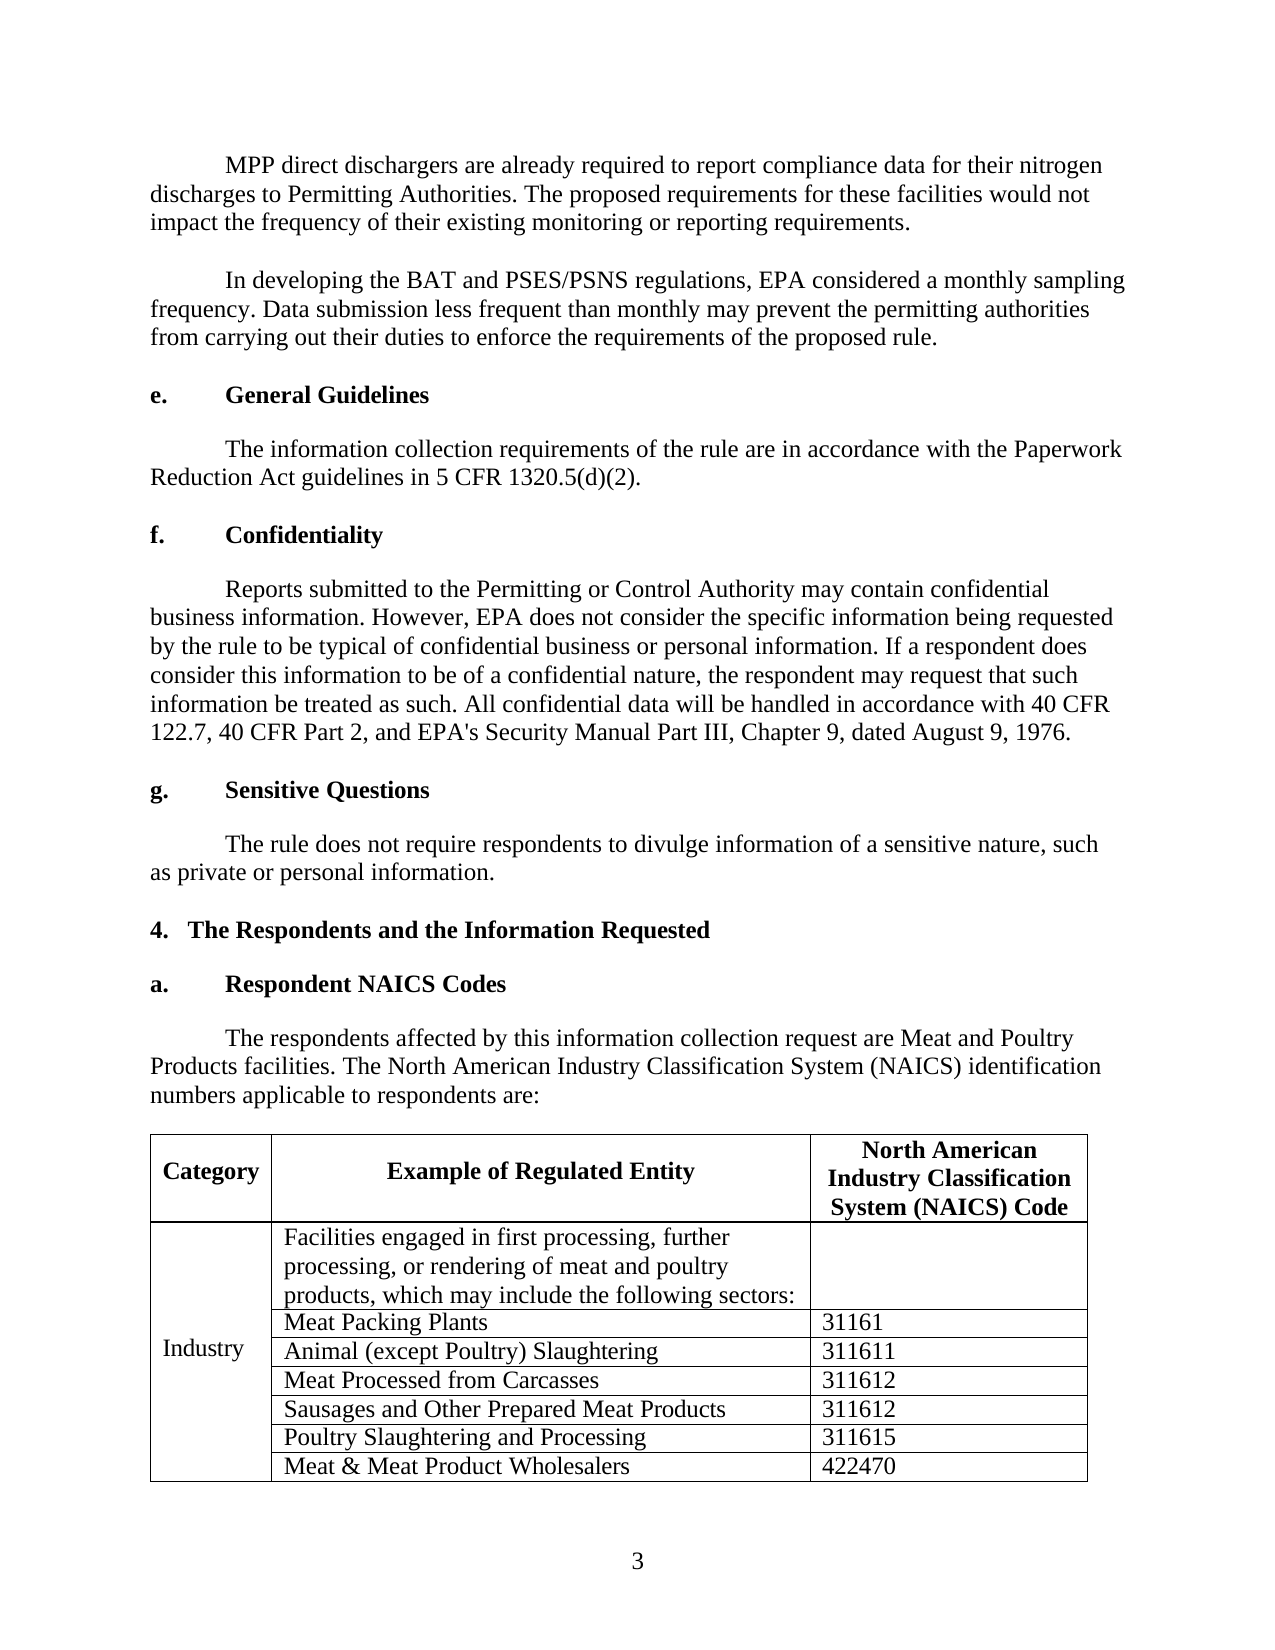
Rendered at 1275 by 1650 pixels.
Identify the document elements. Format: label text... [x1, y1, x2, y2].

table_cell Industry [151, 1223, 271, 1481]
text MPP direct dischargers are already required to report compliance data for their nitrogen discharges to Permitting Authorities. The proposed requirements for these facilities would not impact the frequency of their existing monitoring or reporting requirements. [150, 150, 1146, 236]
table_cell Meat Packing Plants [272, 1310, 810, 1337]
subtitle The Respondents and the Information Requested [150, 915, 1146, 944]
table_cell Poultry Slaughtering and Processing [272, 1425, 810, 1452]
table_cell Sausages and Other Prepared Meat Products [272, 1396, 810, 1423]
table_cell Meat & Meat Product Wholesalers [272, 1453, 810, 1481]
table_cell [811, 1223, 1087, 1308]
subtitle Confidentiality [150, 520, 1146, 549]
subtitle Sensitive Questions [150, 775, 1146, 804]
table_cell Facilities engaged in first processing, further processing, or rendering of meat and poultry products, which may include the following sectors: [272, 1223, 810, 1308]
table_cell 422470 [811, 1453, 1087, 1481]
text The information collection requirements of the rule are in accordance with the Paperwork Reduction Act guidelines in 5 CFR 1320.5(d)(2). [150, 434, 1146, 491]
table_cell 311612 [811, 1367, 1087, 1394]
table_header Example of Regulated Entity [272, 1135, 810, 1221]
table_cell Meat Processed from Carcasses [272, 1367, 810, 1394]
table_cell 311611 [811, 1338, 1087, 1366]
table_cell 311612 [811, 1396, 1087, 1423]
text In developing the BAT and PSES/PSNS regulations, EPA considered a monthly sampling frequency. Data submission less frequent than monthly may prevent the permitting authorities from carrying out their duties to enforce the requirements of the proposed rule. [150, 265, 1128, 351]
table_header Category [151, 1135, 271, 1221]
text Reports submitted to the Permitting or Control Authority may contain confidential business information. However, EPA does not consider the specific information being requested by the rule to be typical of confidential business or personal information. If a respondent does consider this information to be of a confidential nature, the respondent may request that such information be treated as such. All confidential data will be handled in accordance with 40 CFR 122.7, 40 CFR Part 2, and EPA's Security Manual Part III, Chapter 9, dated August 9, 1976. [150, 574, 1119, 746]
subtitle Respondent NAICS Codes [150, 969, 1146, 998]
text The respondents affected by this information collection request are Meat and Poultry Products facilities. The North American Industry Classification System (NAICS) identification numbers applicable to respondents are: [150, 1023, 1146, 1109]
subtitle General Guidelines [150, 380, 1146, 409]
table_header North American Industry Classification System (NAICS) Code [811, 1135, 1087, 1221]
table_cell 31161 [811, 1310, 1087, 1337]
text The rule does not require respondents to divulge information of a sensitive nature, such as private or personal information. [150, 829, 1112, 886]
table_cell Animal (except Poultry) Slaughtering [272, 1338, 810, 1366]
table_cell 311615 [811, 1425, 1087, 1452]
